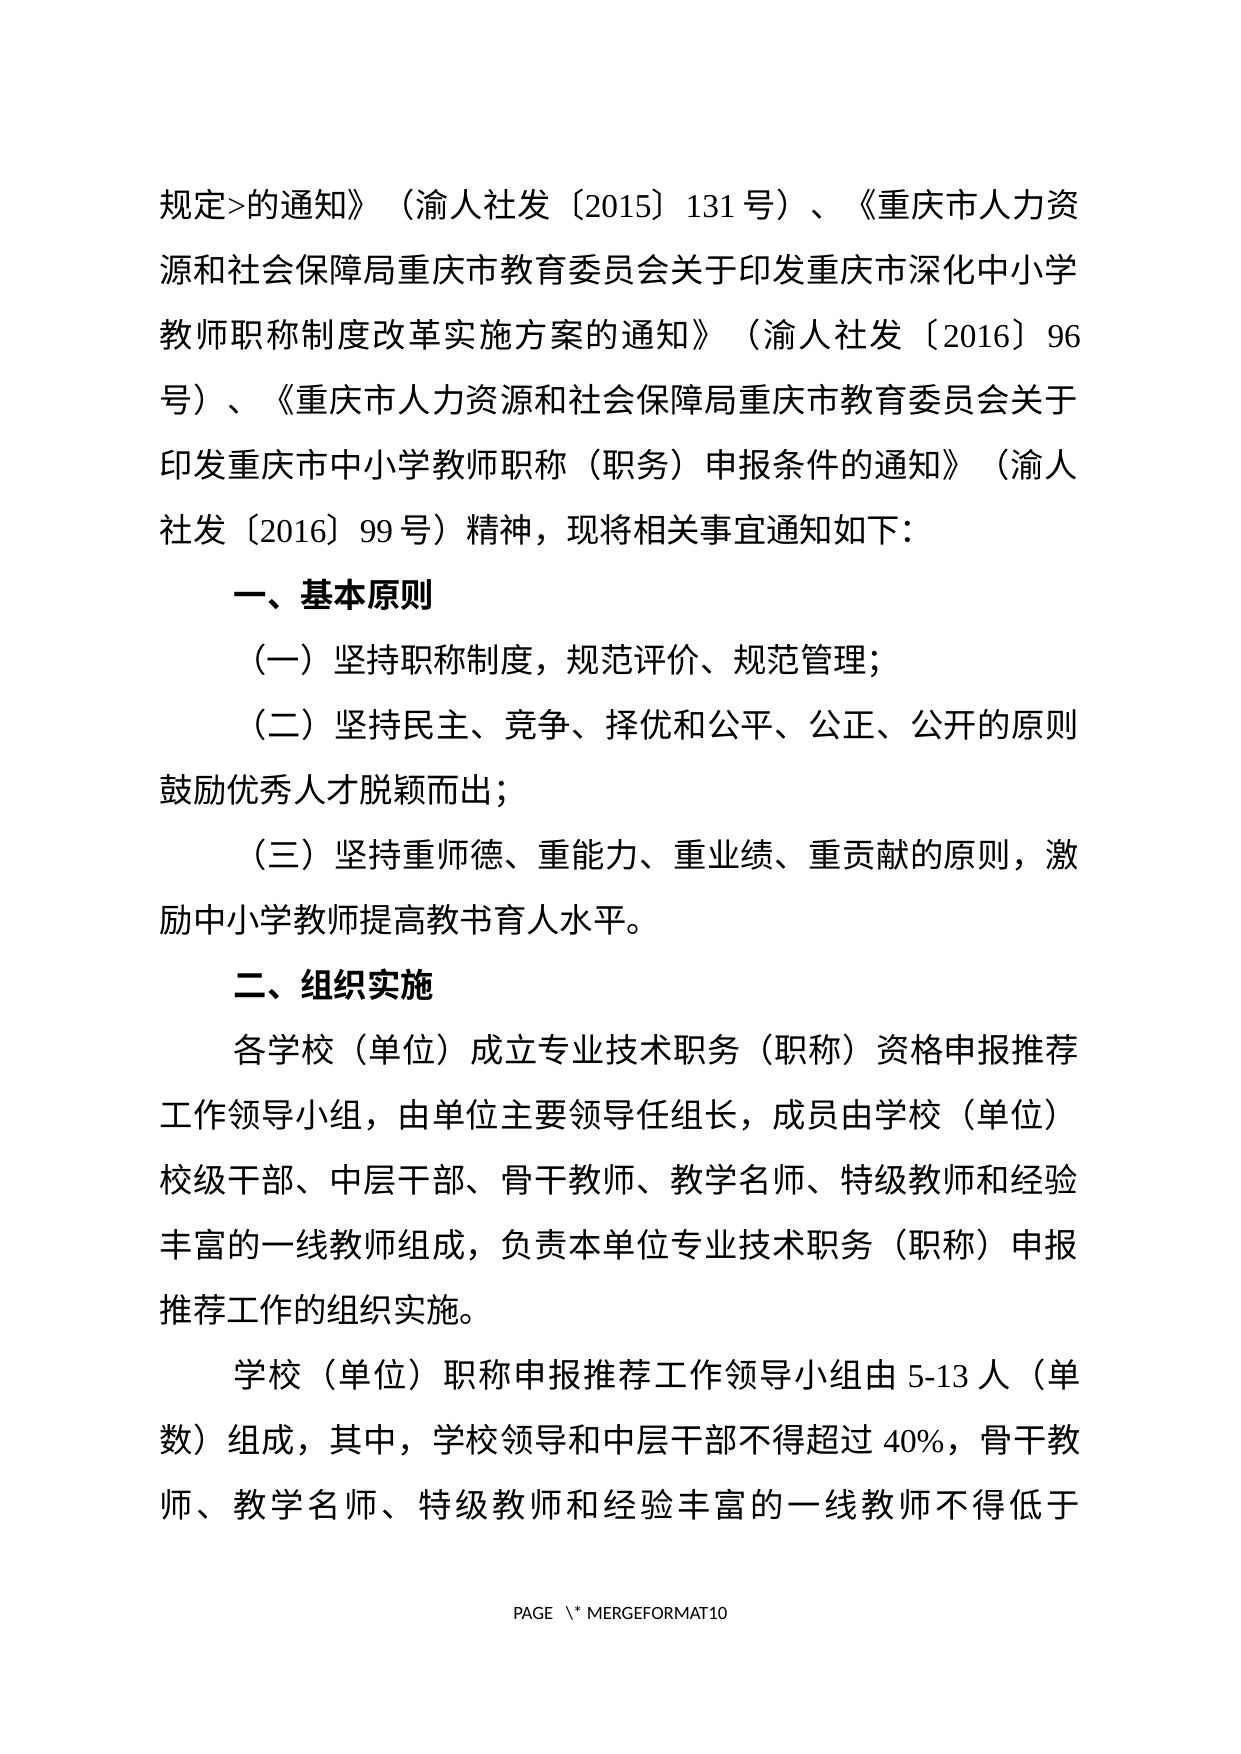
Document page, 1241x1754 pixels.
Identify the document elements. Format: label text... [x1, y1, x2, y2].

text 各学校（单位）成立专业技术职务（职称）资格申报推荐工作领导小组，由单位主要领导任组长，成员由学校（单位）校级干部、中层干部、骨干教师、教学名师、特级教师和经验丰富的一线教师组成，负责本单位专业技术职务（职称）申报推荐工作的组织实施。 [159, 1016, 1081, 1341]
text （二）坚持民主、竞争、择优和公平、公正、公开的原则，鼓励优秀人才脱颖而出； [159, 691, 1081, 821]
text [159, 171, 1081, 561]
text 一、基本原则 [159, 561, 1081, 626]
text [159, 1341, 1081, 1536]
text 二、组织实施 [159, 951, 1081, 1016]
text （三）坚持重师德、重能力、重业绩、重贡献的原则，激励中小学教师提高教书育人水平。 [159, 821, 1081, 951]
text （一）坚持职称制度，规范评价、规范管理； [159, 626, 1081, 691]
